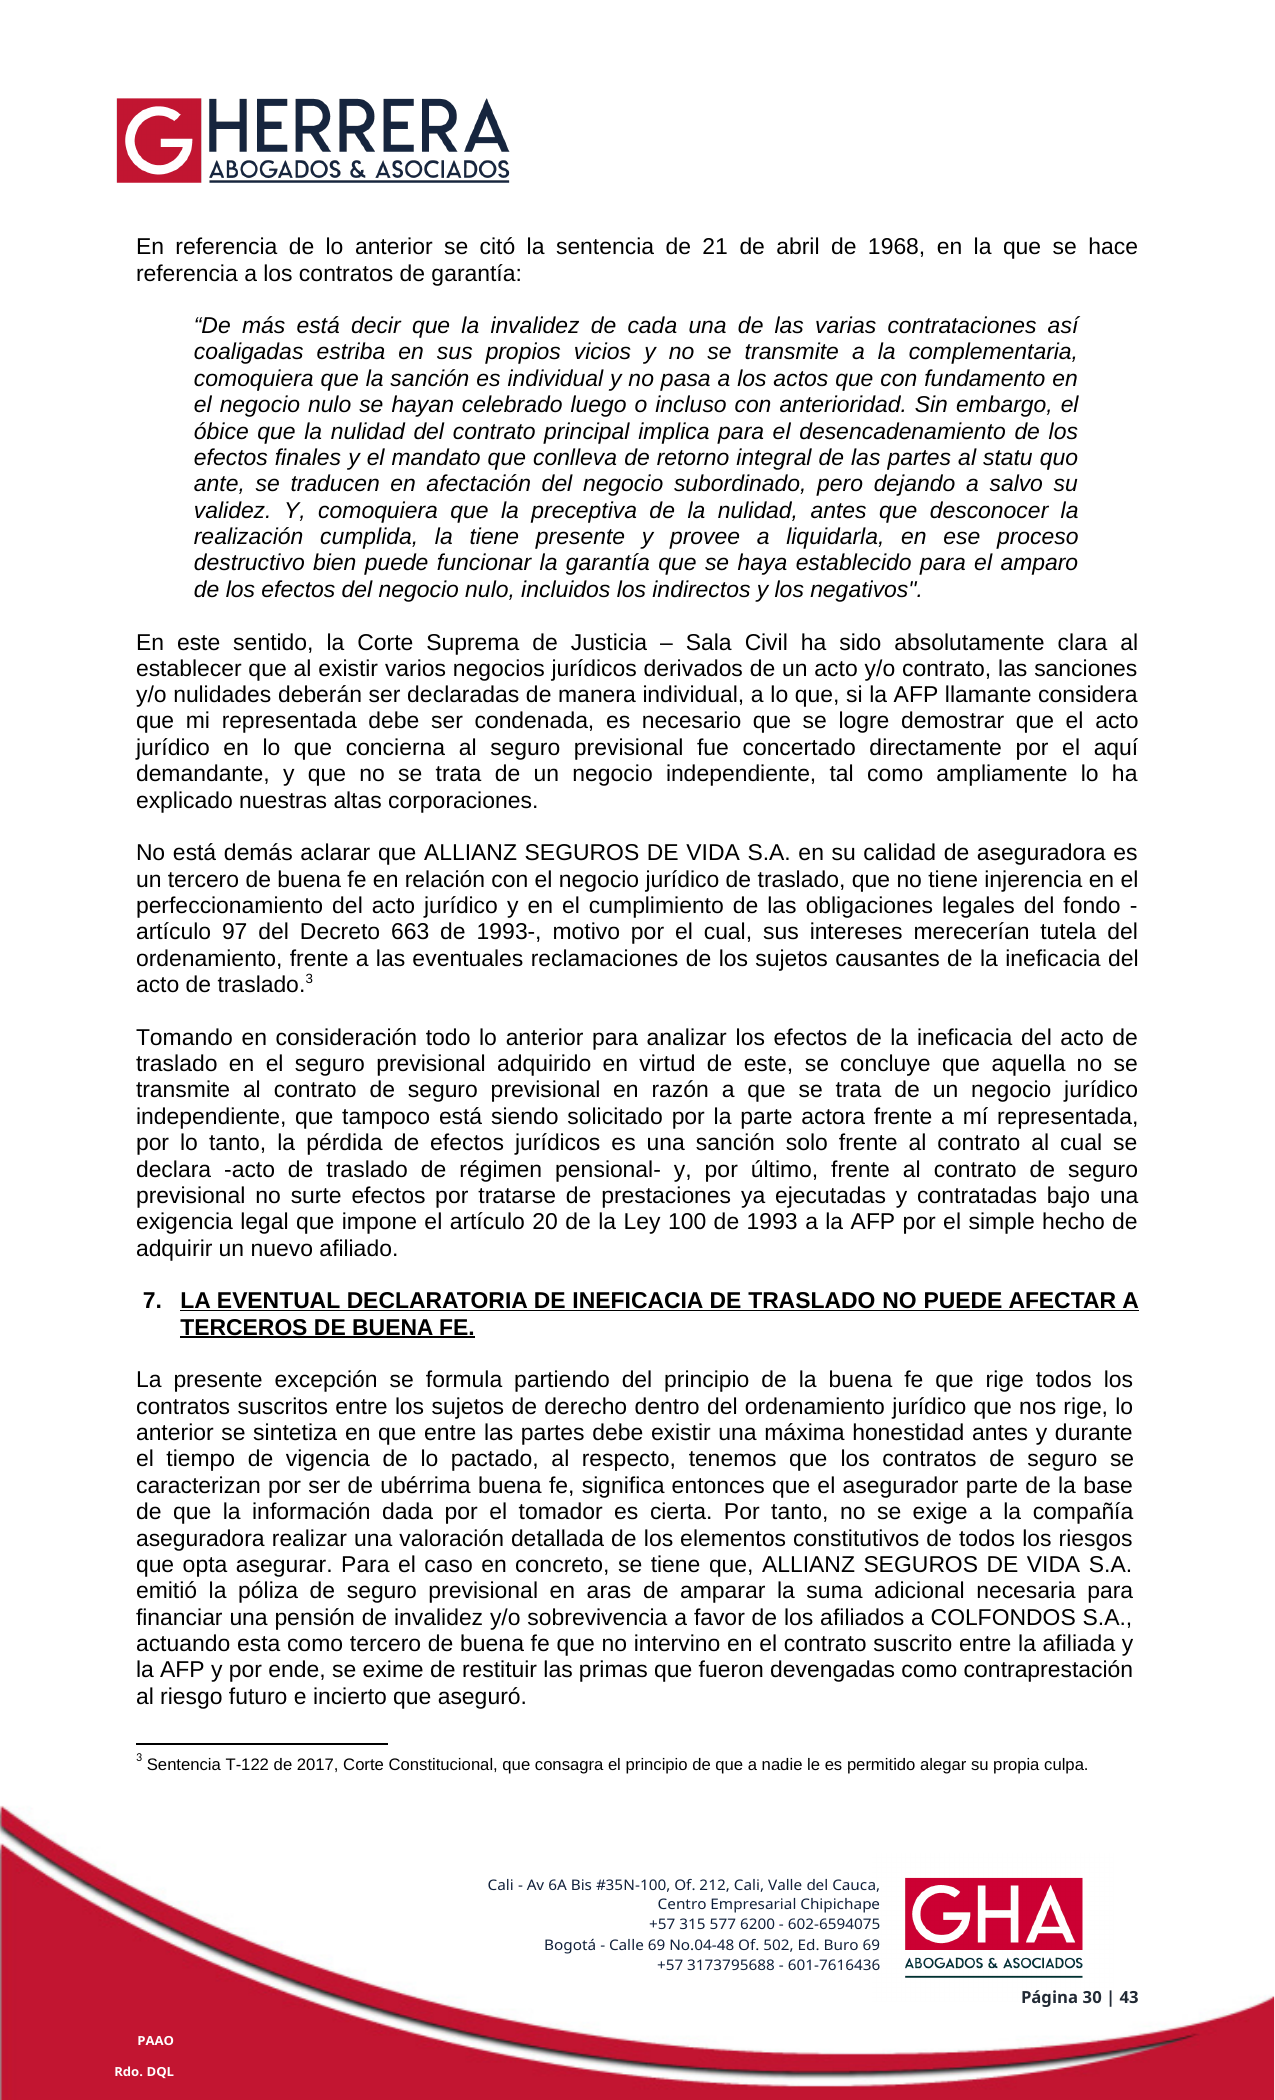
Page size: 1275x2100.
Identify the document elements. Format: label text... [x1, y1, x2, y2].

text La presente excepción se formula partiendo del principio de la buena fe que rige todos los contratos suscritos entre los sujetos de derecho dentro del ordenamiento jurídico que nos rige, lo anterior se sintetiza en que entre las partes debe existir una máxima honestidad antes y durante el tiempo de vigencia de lo pactado, al respecto, tenemos que los contratos de seguro se caracterizan por ser de ubérrima buena fe, significa entonces que el asegurador parte de la base de que la información dada por el tomador es cierta. Por tanto, no se exige a la compañía aseguradora realizar una valoración detallada de los elementos constitutivos de todos los riesgos que opta asegurar. Para el caso en concreto, se tiene que, ALLIANZ SEGUROS DE VIDA S.A. emitió la póliza de seguro previsional en aras de amparar la suma adicional necesaria para financiar una pensión de invalidez y/o sobrevivencia a favor de los afiliados a COLFONDOS S.A., actuando esta como tercero de buena fe que no intervino en el contrato suscrito entre la afiliada y la AFP y por ende, se exime de restituir las primas que fueron devengadas como contraprestación al riesgo futuro e incierto que aseguró. [136, 1366, 1134, 1709]
list LA EVENTUAL DECLARATORIA DE INEFICACIA DE TRASLADO NO PUEDE AFECTAR A TERCEROS DE BUENA FE. [143, 1287, 1139, 1340]
text No está demás aclarar que ALLIANZ SEGUROS DE VIDA S.A. en su calidad de aseguradora es un tercero de buena fe en relación con el negocio jurídico de traslado, que no tiene injerencia en el perfeccionamiento del acto jurídico y en el cumplimiento de las obligaciones legales del fondo -artículo 97 del Decreto 663 de 1993-, motivo por el cual, sus intereses merecerían tutela del ordenamiento, frente a las eventuales reclamaciones de los sujetos causantes de la ineficacia del acto de traslado. [136, 839, 1139, 997]
text Tomando en consideración todo lo anterior para analizar los efectos de la ineficacia del acto de traslado en el seguro previsional adquirido en virtud de este, se concluye que aquella no se transmite al contrato de seguro previsional en razón a que se trata de un negocio jurídico independiente, que tampoco está siendo solicitado por la parte actora frente a mí representada, por lo tanto, la pérdida de efectos jurídicos es una sanción solo frente al contrato al cual se declara -acto de traslado de régimen pensional- y, por último, frente al contrato de seguro previsional no surte efectos por tratarse de prestaciones ya ejecutadas y contratadas bajo una exigencia legal que impone el artículo 20 de la Ley 100 de 1993 a la AFP por el simple hecho de adquirir un nuevo afiliado. [136, 1024, 1139, 1261]
picture [0, 1793, 1275, 2100]
picture [96, 75, 529, 206]
text “De más está decir que la invalidez de cada una de las varias contrataciones así coaligadas estriba en sus propios vicios y no se transmite a la complementaria, comoquiera que la sanción es individual y no pasa a los actos que con fundamento en el negocio nulo se hayan celebrado luego o incluso con anterioridad. Sin embargo, el óbice que la nulidad del contrato principal implica para el desencadenamiento de los efectos finales y el mandato que conlleva de retorno integral de las partes al statu quo ante, se traducen en afectación del negocio subordinado, pero dejando a salvo su validez. Y, comoquiera que la preceptiva de la nulidad, antes que desconocer la realización cumplida, la tiene presente y provee a liquidarla, en ese proceso destructivo bien puede funcionar la garantía que se haya establecido para el amparo de los efectos del negocio nulo, incluidos los indirectos y los negativos". [194, 312, 1081, 602]
text En referencia de lo anterior se citó la sentencia de 21 de abril de 1968, en la que se hace referencia a los contratos de garantía: [136, 233, 1139, 286]
text En este sentido, la Corte Suprema de Justicia – Sala Civil ha sido absolutamente clara al establecer que al existir varios negocios jurídicos derivados de un acto y/o contrato, las sanciones y/o nulidades deberán ser declaradas de manera individual, a lo que, si la AFP llamante considera que mi representada debe ser condenada, es necesario que se logre demostrar que el acto jurídico en lo que concierna al seguro previsional fue concertado directamente por el aquí demandante, y que no se trata de un negocio independiente, tal como ampliamente lo ha explicado nuestras altas corporaciones. [136, 628, 1139, 813]
